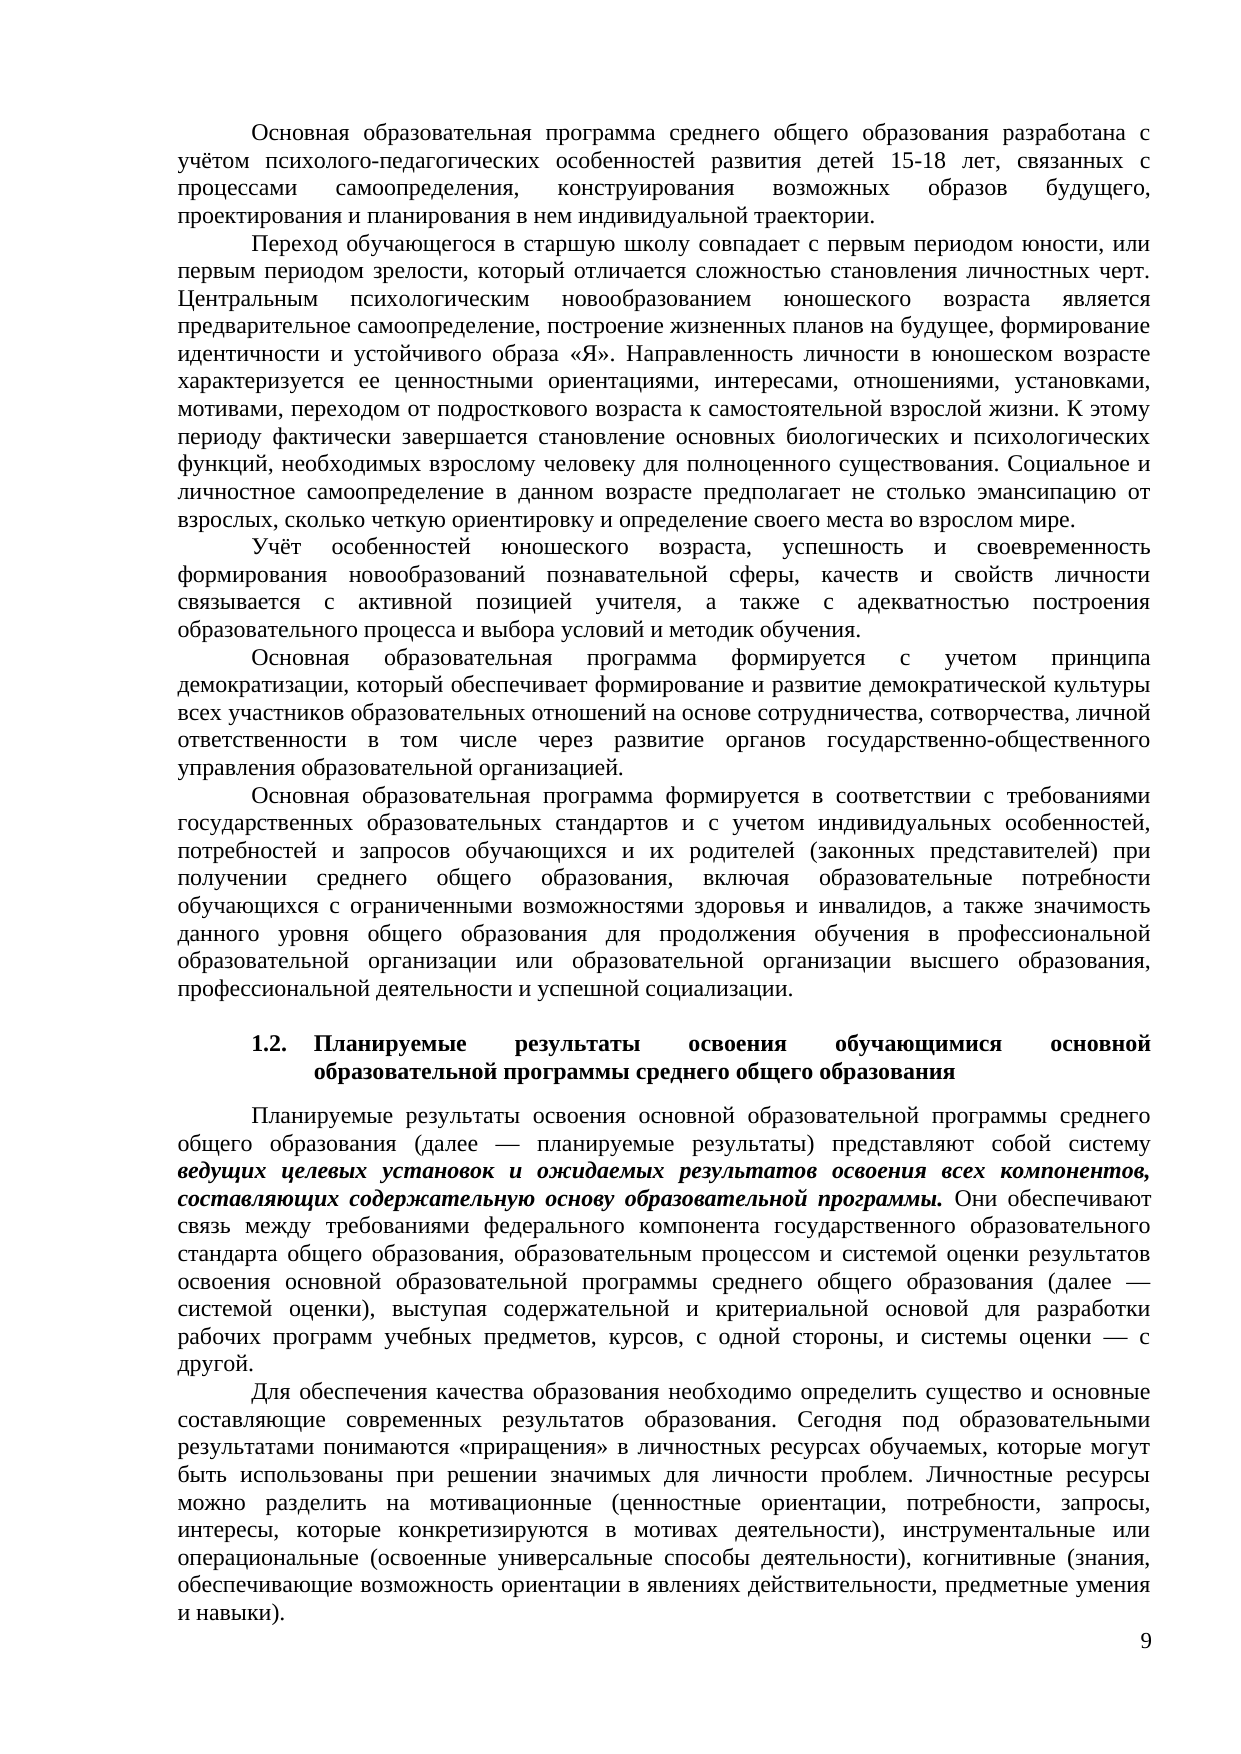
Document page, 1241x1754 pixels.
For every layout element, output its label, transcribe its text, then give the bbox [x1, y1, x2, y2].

text Основная образовательная программа формируется с учетом принципа демократизации, который обеспечивает формирование и развитие демократической культуры всех участников образовательных отношений на основе сотрудничества, сотворчества, личной ответственности в том числе через развитие органов государственно-общественного управления образовательной организацией. [177, 643, 1152, 781]
list Планируемые результаты освоения обучающимися основной образовательной программы среднего общего образования [251, 1029, 1152, 1084]
text Для обеспечения качества образования необходимо определить существо и основные составляющие современных результатов образования. Сегодня под образовательными результатами понимаются «приращения» в личностных ресурсах обучаемых, которые могут быть использованы при решении значимых для личности проблем. Личностные ресурсы можно разделить на мотивационные (ценностные ориентации, потребности, запросы, интересы, которые конкретизируются в мотивах деятельности), инструментальные или операциональные (освоенные универсальные способы деятельности), когнитивные (знания, обеспечивающие возможность ориентации в явлениях действительности, предметные умения и навыки). [177, 1377, 1152, 1626]
text Учёт особенностей юношеского возраста, успешность и своевременность формирования новообразований познавательной сферы, качеств и свойств личности связывается с активной позицией учителя, а также с адекватностью построения образовательного процесса и выбора условий и методик обучения. [177, 532, 1152, 643]
text Основная образовательная программа формируется в соответствии с требованиями государственных образовательных стандартов и с учетом индивидуальных особенностей, потребностей и запросов обучающихся и их родителей (законных представителей) при получении среднего общего образования, включая образовательные потребности обучающихся с ограниченными возможностями здоровья и инвалидов, а также значимость данного уровня общего образования для продолжения обучения в профессиональной образовательной организации или образовательной организации высшего образования, профессиональной деятельности и успешной социализации. [177, 781, 1152, 1001]
text Переход обучающегося в старшую школу совпадает с первым периодом юности, или первым периодом зрелости, который отличается сложностью становления личностных черт. Центральным психологическим новообразованием юношеского возраста является предварительное самоопределение, построение жизненных планов на будущее, формирование идентичности и устойчивого образа «Я». Направленность личности в юношеском возрасте характеризуется ее ценностными ориентациями, интересами, отношениями, установками, мотивами, переходом от подросткового возраста к самостоятельной взрослой жизни. К этому периоду фактически завершается становление основных биологических и психологических функций, необходимых взрослому человеку для полноценного существования. Социальное и личностное самоопределение в данном возрасте предполагает не столько эмансипацию от взрослых, сколько четкую ориентировку и определение своего места во взрослом мире. [177, 228, 1152, 532]
text Основная образовательная программа среднего общего образования разработана с учётом психолого-педагогических особенностей развития детей 15-18 лет, связанных с процессами самоопределения, конструирования возможных образов будущего, проектирования и планирования в нем индивидуальной траектории. [177, 118, 1152, 228]
text Планируемые результаты освоения основной образовательной программы среднего общего образования (далее — планируемые результаты) представляют собой систему ведущих целевых установок и ожидаемых результатов освоения всех компонентов, составляющих содержательную основу образовательной программы. Они обеспечивают связь между требованиями федерального компонента государственного образовательного стандарта общего образования, образовательным процессом и системой оценки результатов освоения основной образовательной программы среднего общего образования (далее — системой оценки), выступая содержательной и критериальной основой для разработки рабочих программ учебных предметов, курсов, с одной стороны, и системы оценки — с другой. [177, 1101, 1152, 1377]
